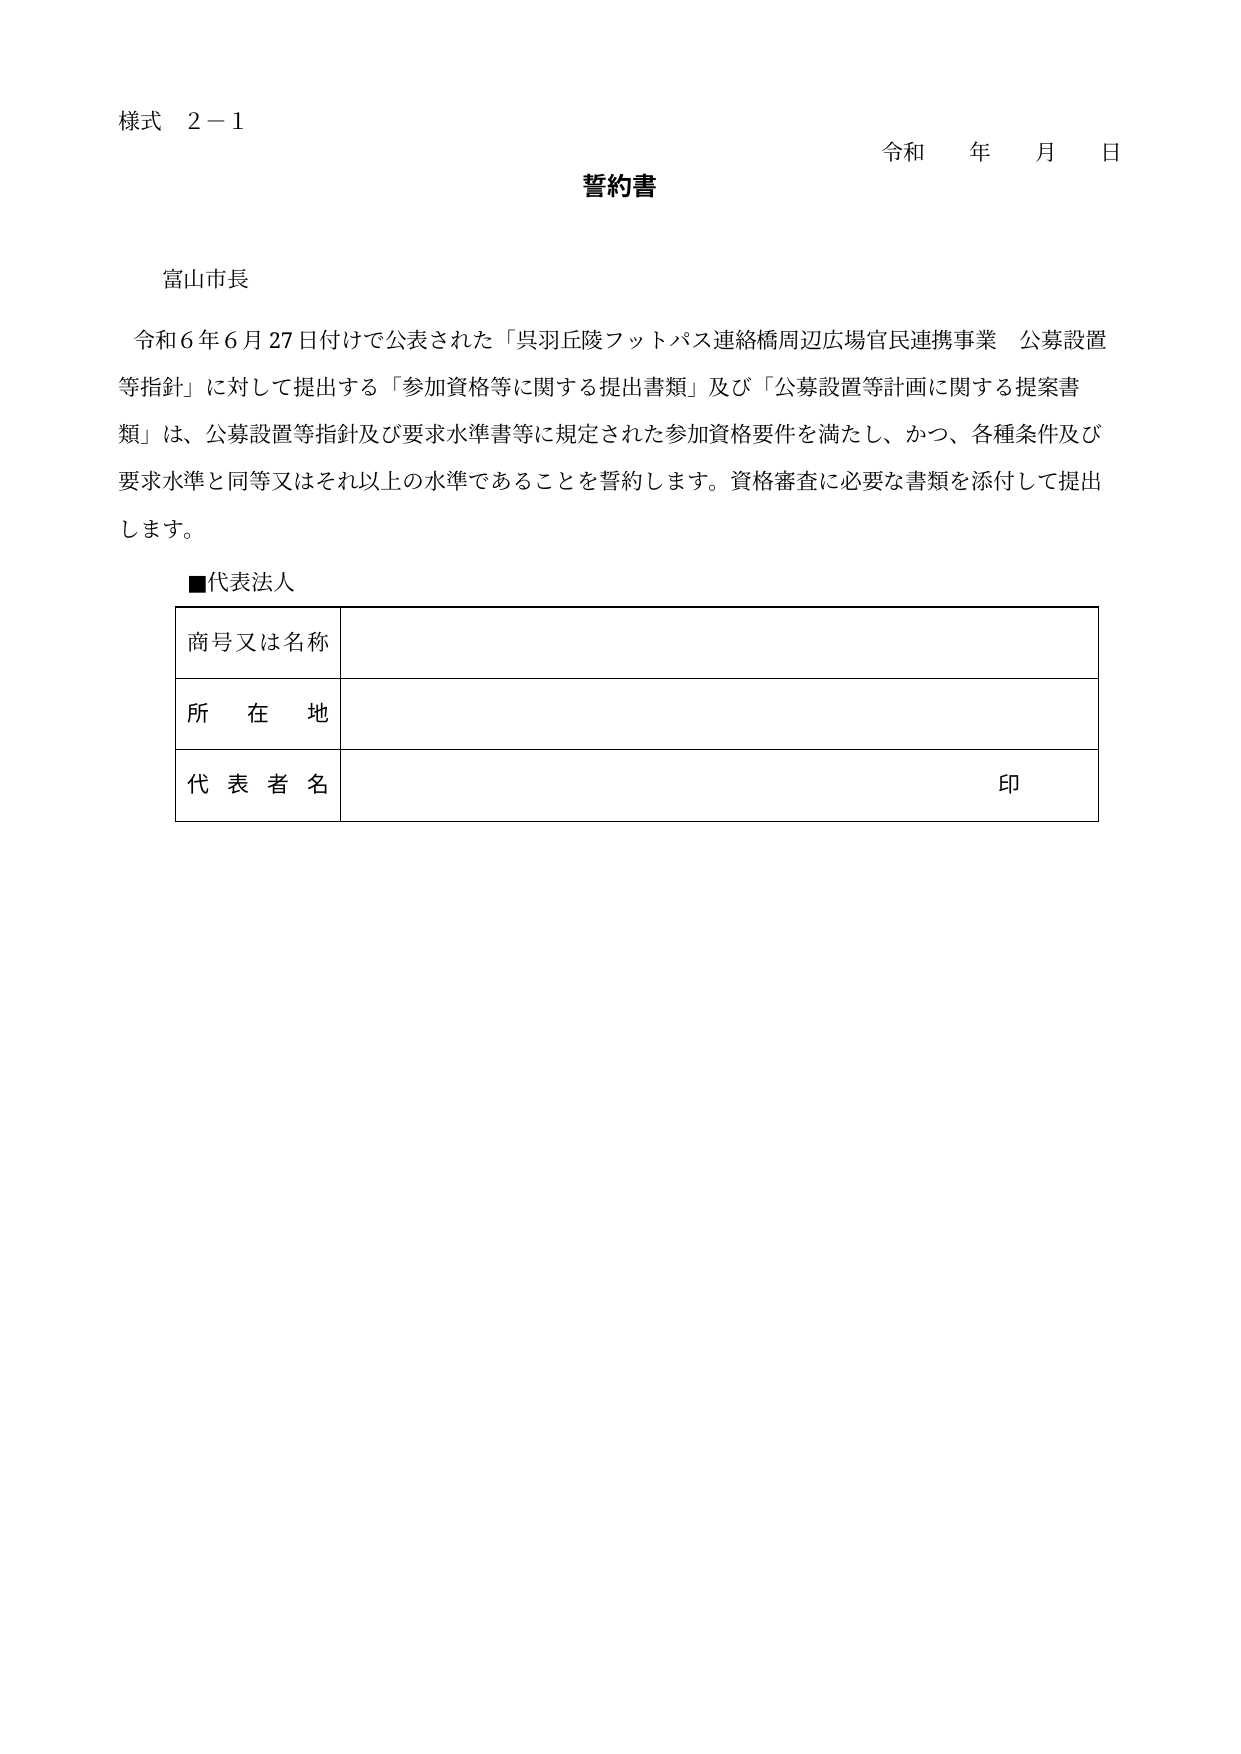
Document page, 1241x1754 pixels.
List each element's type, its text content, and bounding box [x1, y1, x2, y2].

table_cell 所在地 [176, 679, 340, 749]
text 令和 年 月 日 [118, 135, 1122, 167]
text 令和６年６月27日付けで公表された「呉羽丘陵フットパス連絡橋周辺広場官民連携事業 公募設置等指針」に対して提出する「参加資格等に関する提出書類」及び「公募設置等計画に関する提案書類」は、公募設置等指針及び要求水準書等に規定された参加資格要件を満たし、かつ、各種条件及び要求水準と同等又はそれ以上の水準であることを誓約します。資格審査に必要な書類を添付して提出します。 [118, 323, 1122, 543]
text 富山市長 [118, 263, 1122, 294]
table_cell 印 [341, 750, 1098, 821]
table_cell 代表者名 [176, 750, 340, 821]
text 誓約書 [118, 167, 1122, 203]
table_cell [341, 679, 1098, 749]
table_header ■代表法人 [176, 559, 1099, 606]
table_cell 商号又は名称 [176, 608, 340, 678]
text 様式 ２－１ [118, 104, 1122, 135]
table_cell [341, 608, 1098, 678]
